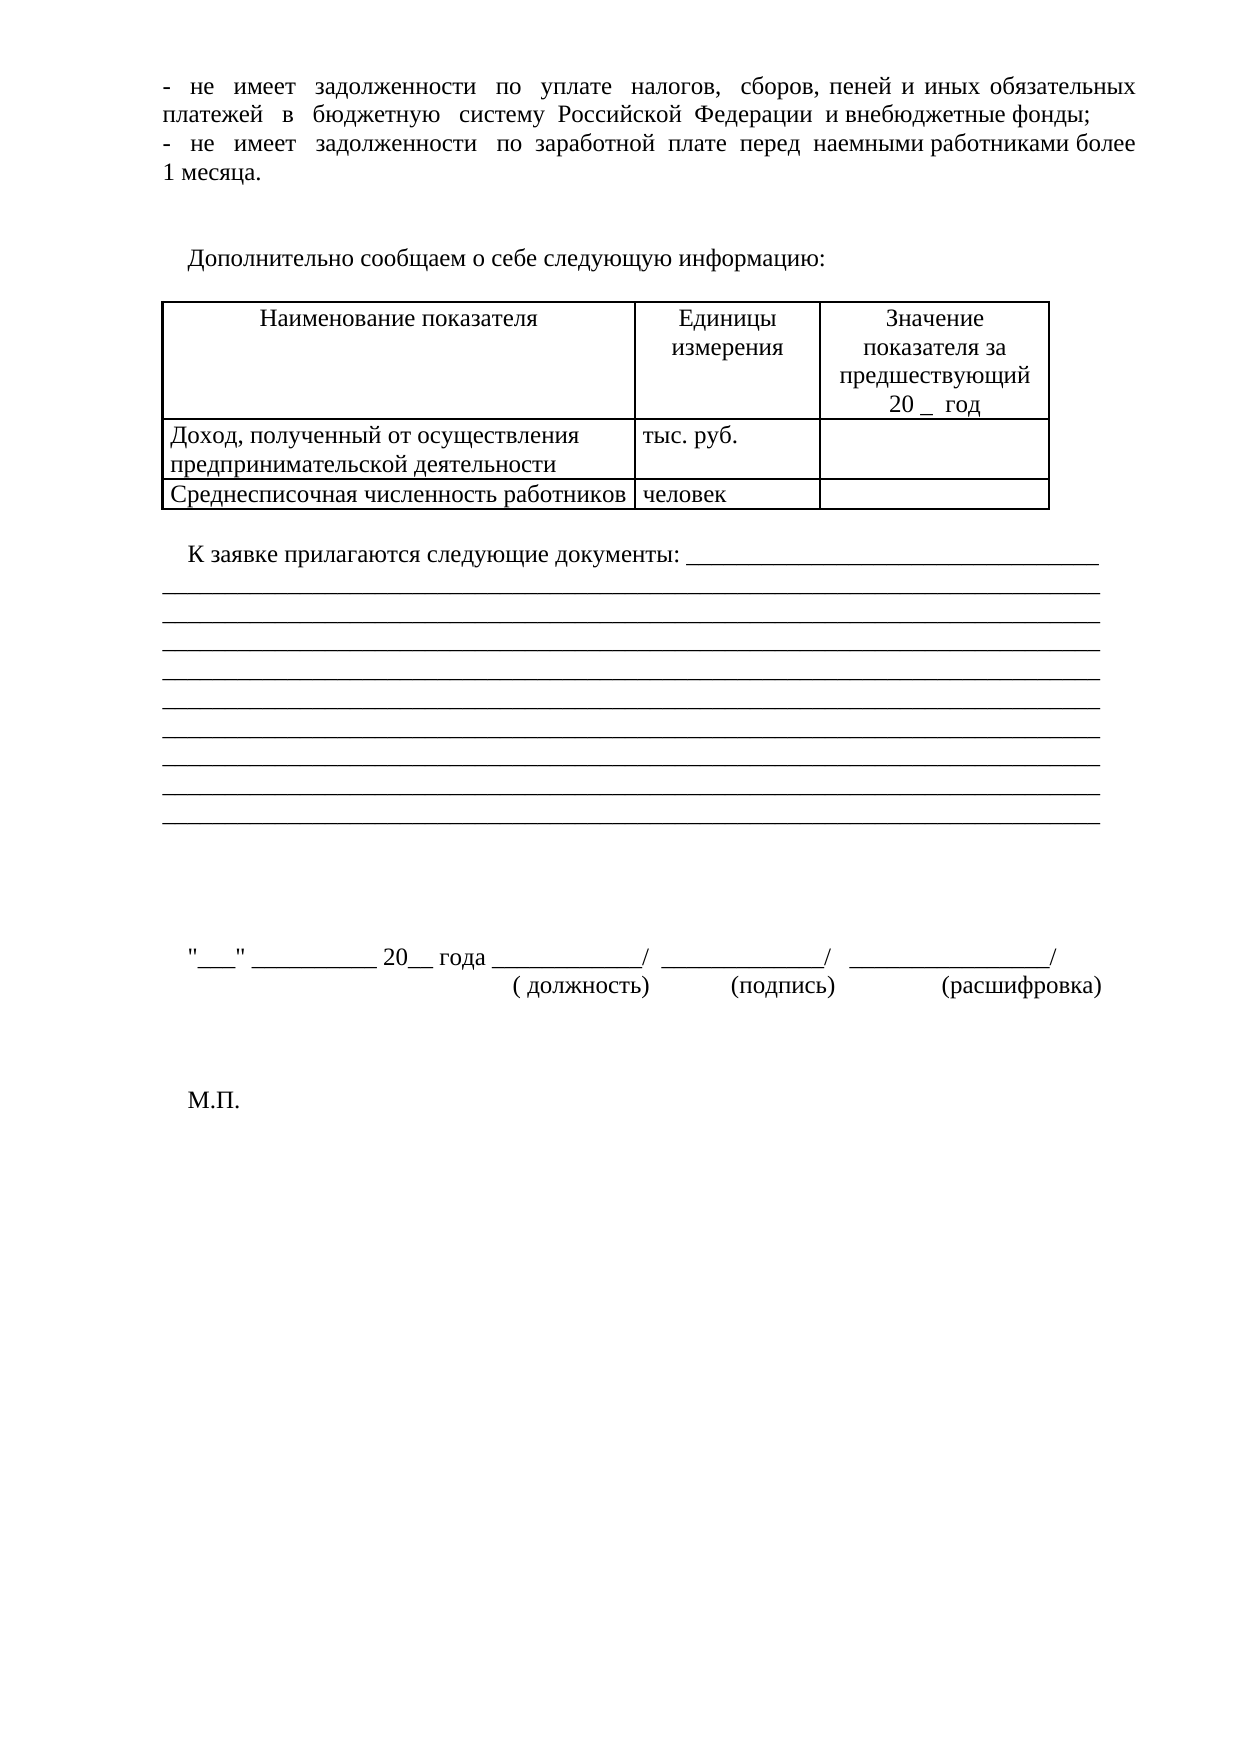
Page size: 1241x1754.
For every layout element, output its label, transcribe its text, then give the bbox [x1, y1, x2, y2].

text ___________________________________________________________________________ [162, 712, 1137, 740]
text ___________________________________________________________________________ [162, 798, 1137, 827]
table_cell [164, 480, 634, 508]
text Дополнительно сообщаем о себе следующую информацию: [162, 243, 1137, 272]
text - не имеет задолженности по заработной плате перед наемными работниками более 1 месяца. [162, 128, 1137, 186]
text ___________________________________________________________________________ [162, 683, 1137, 712]
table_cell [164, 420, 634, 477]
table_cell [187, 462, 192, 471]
text ___________________________________________________________________________ [162, 740, 1137, 769]
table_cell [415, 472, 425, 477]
text "___" __________ 20__ года ____________/ _____________/ ________________/ [162, 942, 1137, 970]
text ___________________________________________________________________________ [162, 769, 1137, 798]
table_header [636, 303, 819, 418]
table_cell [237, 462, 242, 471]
text ( должность) (подпись) (расшифровка) [162, 970, 1137, 999]
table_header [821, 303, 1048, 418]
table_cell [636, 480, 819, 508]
text ___________________________________________________________________________ [162, 597, 1137, 625]
text ___________________________________________________________________________ [162, 568, 1137, 597]
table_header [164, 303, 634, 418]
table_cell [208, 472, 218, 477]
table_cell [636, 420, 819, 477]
text ___________________________________________________________________________ [162, 654, 1137, 683]
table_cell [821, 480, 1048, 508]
text К заявке прилагаются следующие документы: _________________________________ [162, 539, 1137, 568]
text - не имеет задолженности по уплате налогов, сборов, пеней и иных обязательных платежей в бюджетную систему Российской Федерации и внебюджетные фонды; [162, 71, 1137, 128]
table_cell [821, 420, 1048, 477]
text ___________________________________________________________________________ [162, 625, 1137, 654]
text М.П. [162, 1085, 1137, 1114]
